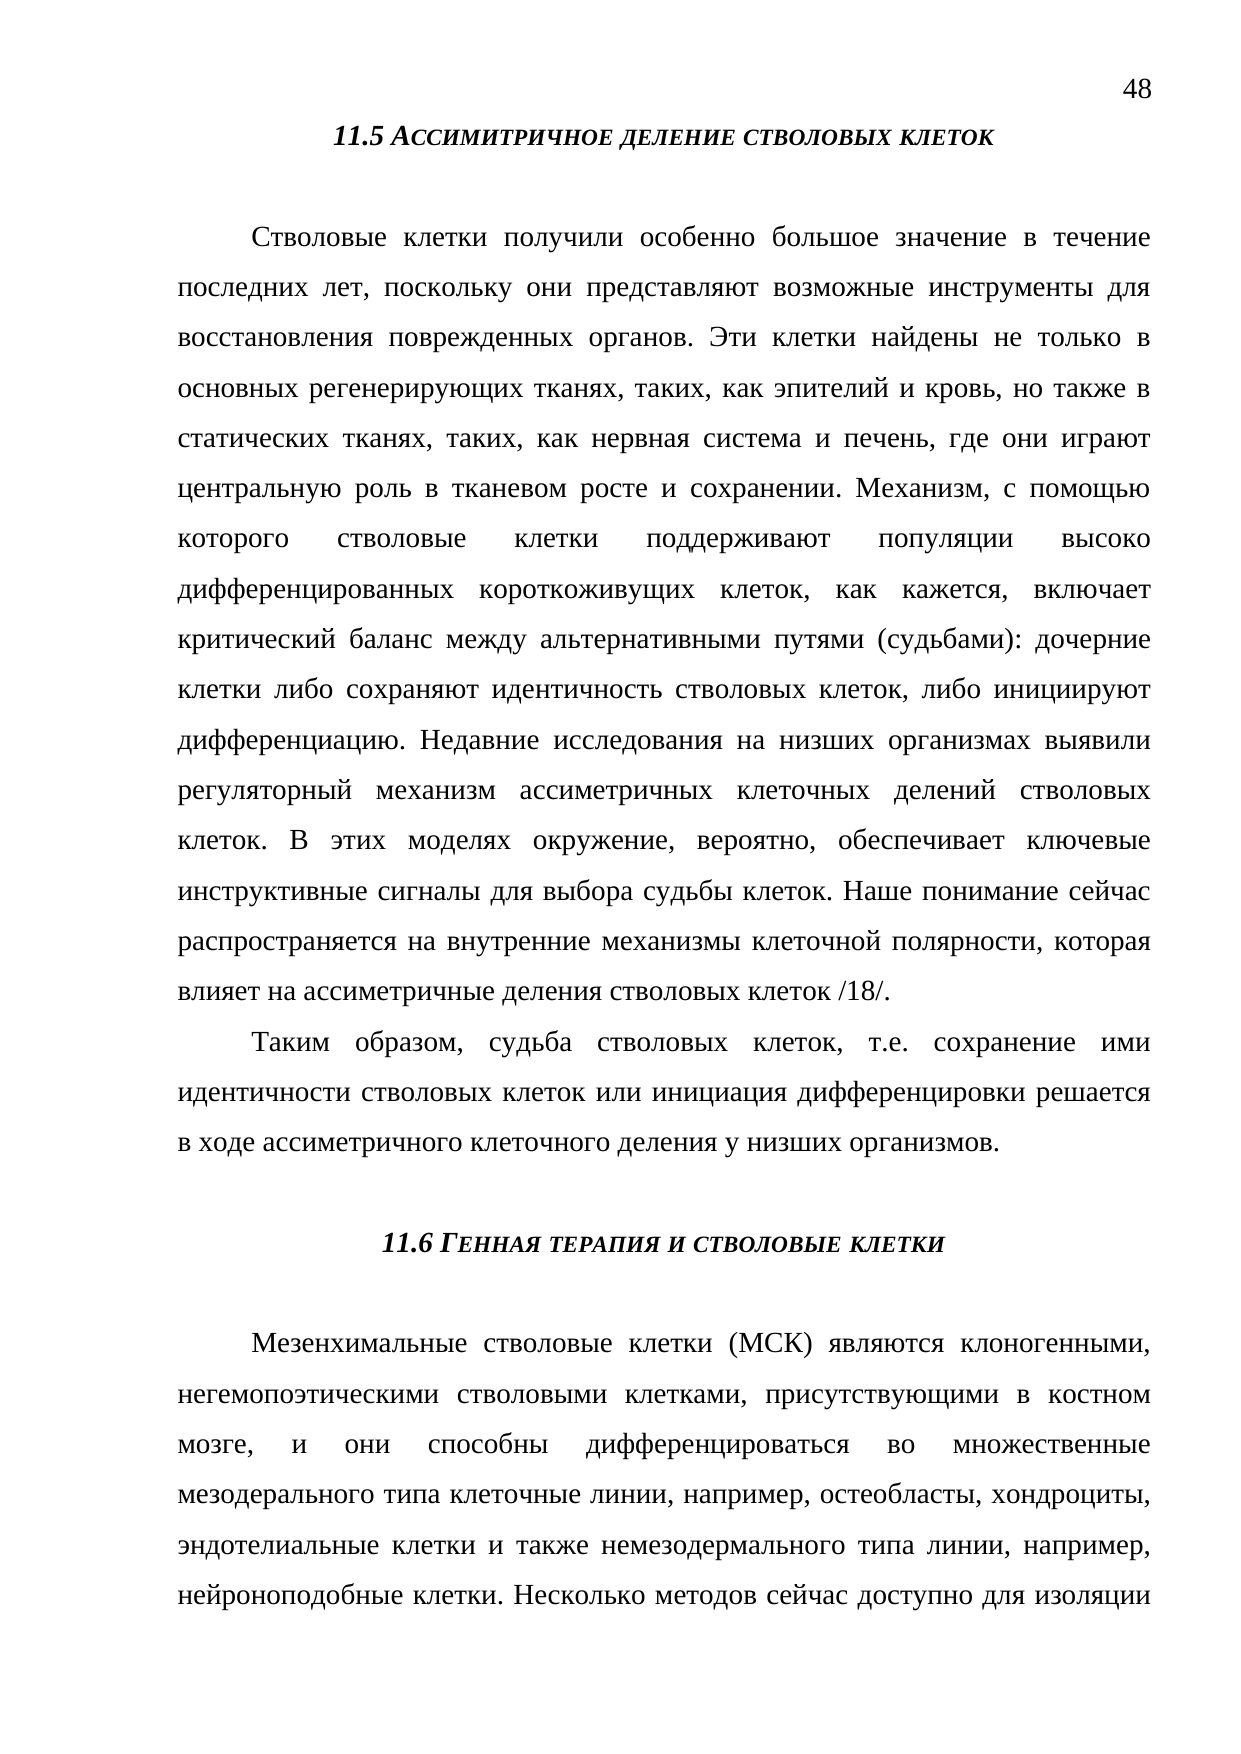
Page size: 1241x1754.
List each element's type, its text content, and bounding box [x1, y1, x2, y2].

text Стволовые клетки получили особенно большое значение в течение последних лет, поскольку они представляют возможные инструменты для восстановления поврежденных органов. Эти клетки найдены не только в основных регенерирующих тканях, таких, как эпителий и кровь, но также в статических тканях, таких, как нервная система и печень, где они играют центральную роль в тканевом росте и сохранении. Механизм, с помощью которого стволовые клетки поддерживают популяции высоко дифференцированных короткоживущих клеток, как кажется, включает критический баланс между альтернативными путями (судьбами): дочерние клетки либо сохраняют идентичность стволовых клеток, либо инициируют дифференциацию. Недавние исследования на низших организмах выявили регуляторный механизм ассиметричных клеточных делений стволовых клеток. В этих моделях окружение, вероятно, обеспечивает ключевые инструктивные сигналы для выбора судьбы клеток. Наше понимание сейчас распространяется на внутренние механизмы клеточной полярности, которая влияет на ассиметричные деления стволовых клеток /18/. [177, 219, 1152, 1007]
text Таким образом, судьба стволовых клеток, т.е. сохранение ими идентичности стволовых клеток или инициация дифференцировки решается в ходе ассиметричного клеточного деления у низших организмов. [177, 1024, 1152, 1158]
subtitle 11.6 Генная терапия и стволовые клетки [177, 1225, 1152, 1258]
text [177, 1326, 1152, 1611]
subtitle 11.5 Ассимитричное деление стволовых клеток [177, 118, 1152, 152]
